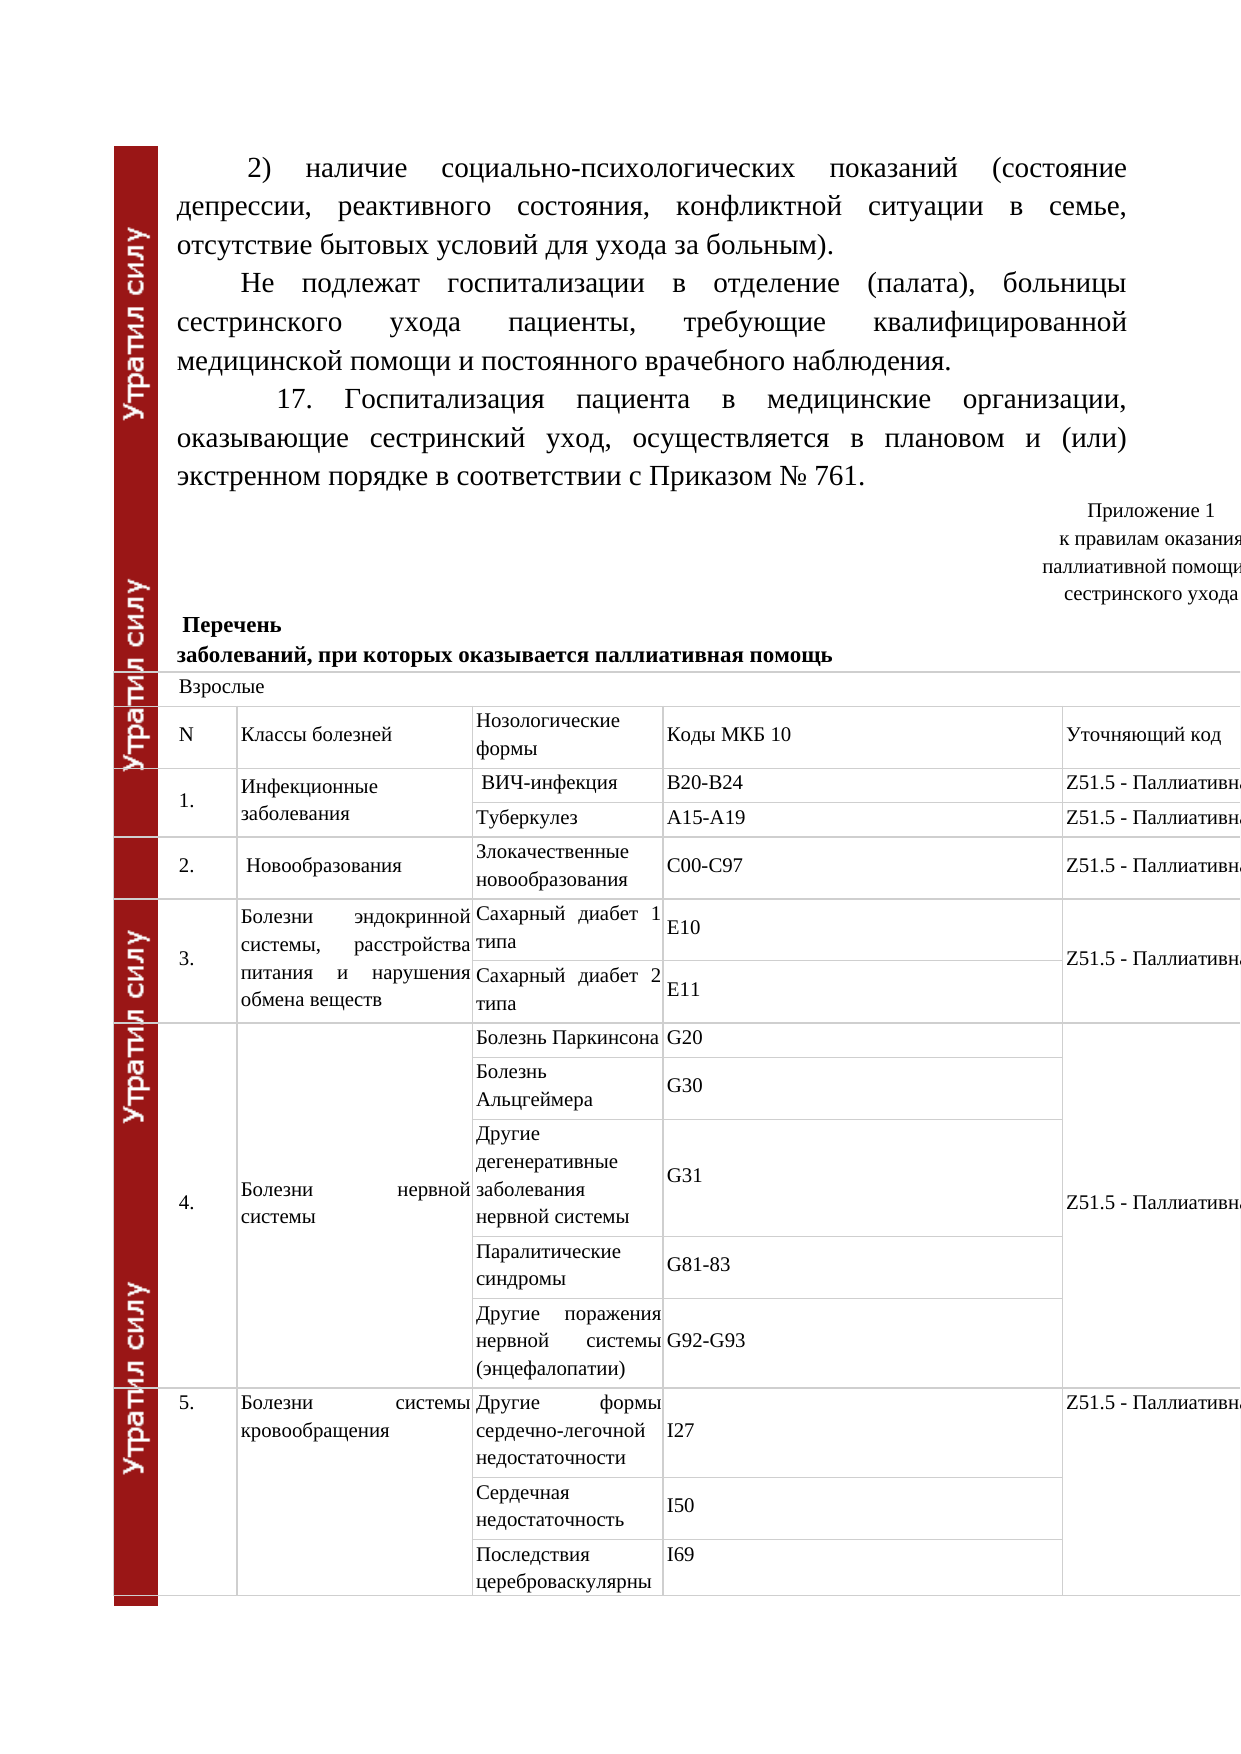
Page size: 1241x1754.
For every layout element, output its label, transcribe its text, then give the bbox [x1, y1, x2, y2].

picture [114, 1596, 158, 1606]
table_cell G31 [664, 1120, 1062, 1236]
table_cell Инфекционные заболевания [238, 769, 472, 836]
table_cell Классы болезней [238, 707, 472, 767]
table_cell G92-G93 [664, 1299, 1062, 1387]
table_cell Z51.5 - Паллиативная помощь [1063, 769, 1240, 802]
table_cell 1. [114, 769, 236, 836]
table_cell I69 [664, 1540, 1062, 1595]
picture [114, 376, 158, 381]
table_cell Туберкулез [473, 803, 662, 836]
table_cell Е11 [664, 961, 1062, 1022]
picture [114, 261, 158, 266]
picture [114, 146, 158, 150]
table_cell 5. [114, 1389, 236, 1595]
table_cell 4. [114, 1024, 236, 1387]
table_cell Коды МКБ 10 [664, 707, 1062, 767]
table_cell G30 [664, 1058, 1062, 1118]
table_cell Болезни системы кровообращения [238, 1389, 472, 1595]
table_cell Сахарный диабет 1 типа [473, 900, 662, 960]
table_cell Болезнь Альцгеймера [473, 1058, 662, 1118]
table_cell А15-A19 [664, 803, 1062, 836]
table_cell Последствия цереброваскулярных болезней [473, 1540, 662, 1595]
table_header [101, 497, 912, 611]
table_cell Другие дегенеративные заболевания нервной системы [473, 1120, 662, 1236]
table_cell Нозологические формы [473, 707, 662, 767]
table_cell G81-83 [664, 1237, 1062, 1298]
text Не подлежат госпитализации в отделение (палата), больницы сестринского ухода пациенты, требующие квалифицированной медицинской помощи и постоянного врачебного наблюдения. [112, 266, 1128, 376]
table_header Приложение 1 к правилам оказания паллиативной помощи и сестринского ухода [912, 497, 1240, 611]
table_cell ВИЧ-инфекция [473, 769, 662, 802]
table_cell Паралитические синдромы [473, 1237, 662, 1298]
table_cell В20-В24 [664, 769, 1062, 802]
table_cell Z51.5 - Паллиативная помощь [1063, 1389, 1240, 1595]
table_cell Z51.5 - Паллиативная помощь [1063, 838, 1240, 898]
table_cell Новообразования [238, 838, 472, 898]
table_cell Другие формы сердечно-легочной недостаточности [473, 1389, 662, 1477]
table_cell Z51.5 - Паллиативная помощь [1063, 900, 1240, 1022]
table_cell I27 [664, 1389, 1062, 1477]
table_cell Сахарный диабет 2 типа [473, 961, 662, 1022]
table_cell G20 [664, 1024, 1062, 1057]
table_cell 3. [114, 900, 236, 1022]
text 17. Госпитализация пациента в медицинские организации, оказывающие сестринский уход, осуществляется в плановом и (или) экстренном порядке в соответствии с Приказом № 761. [112, 381, 1128, 492]
table_cell Уточняющий код [1063, 707, 1240, 767]
table_cell Другие поражения нервной системы (энцефалопатии) [473, 1299, 662, 1387]
table_cell С00-С97 [664, 838, 1062, 898]
table_cell Злокачественные новообразования [473, 838, 662, 898]
table_cell Z51.5 - Паллиативная помощь [1063, 803, 1240, 836]
table_cell Болезни эндокринной системы, расстройства питания и нарушения обмена веществ [238, 900, 472, 1022]
table_cell Z51.5 - Паллиативная помощь [1063, 1024, 1240, 1387]
text 2) наличие социально-психологических показаний (состояние депрессии, реактивного состояния, конфликтной ситуации в семье, отсутствие бытовых условий для ухода за больным). [112, 150, 1128, 261]
picture [114, 492, 158, 497]
table_cell Сердечная недостаточность [473, 1478, 662, 1539]
text Перечень заболеваний, при которых оказывается паллиативная помощь [112, 611, 1128, 667]
table_cell Е10 [664, 900, 1062, 960]
table_cell Болезни нервной системы [238, 1024, 472, 1387]
picture [114, 667, 158, 671]
table_cell I50 [664, 1478, 1062, 1539]
table_cell N [114, 707, 236, 767]
table_cell Болезнь Паркинсона [473, 1024, 662, 1057]
table_cell 2. [114, 838, 236, 898]
table_header Взрослые [114, 673, 1240, 706]
